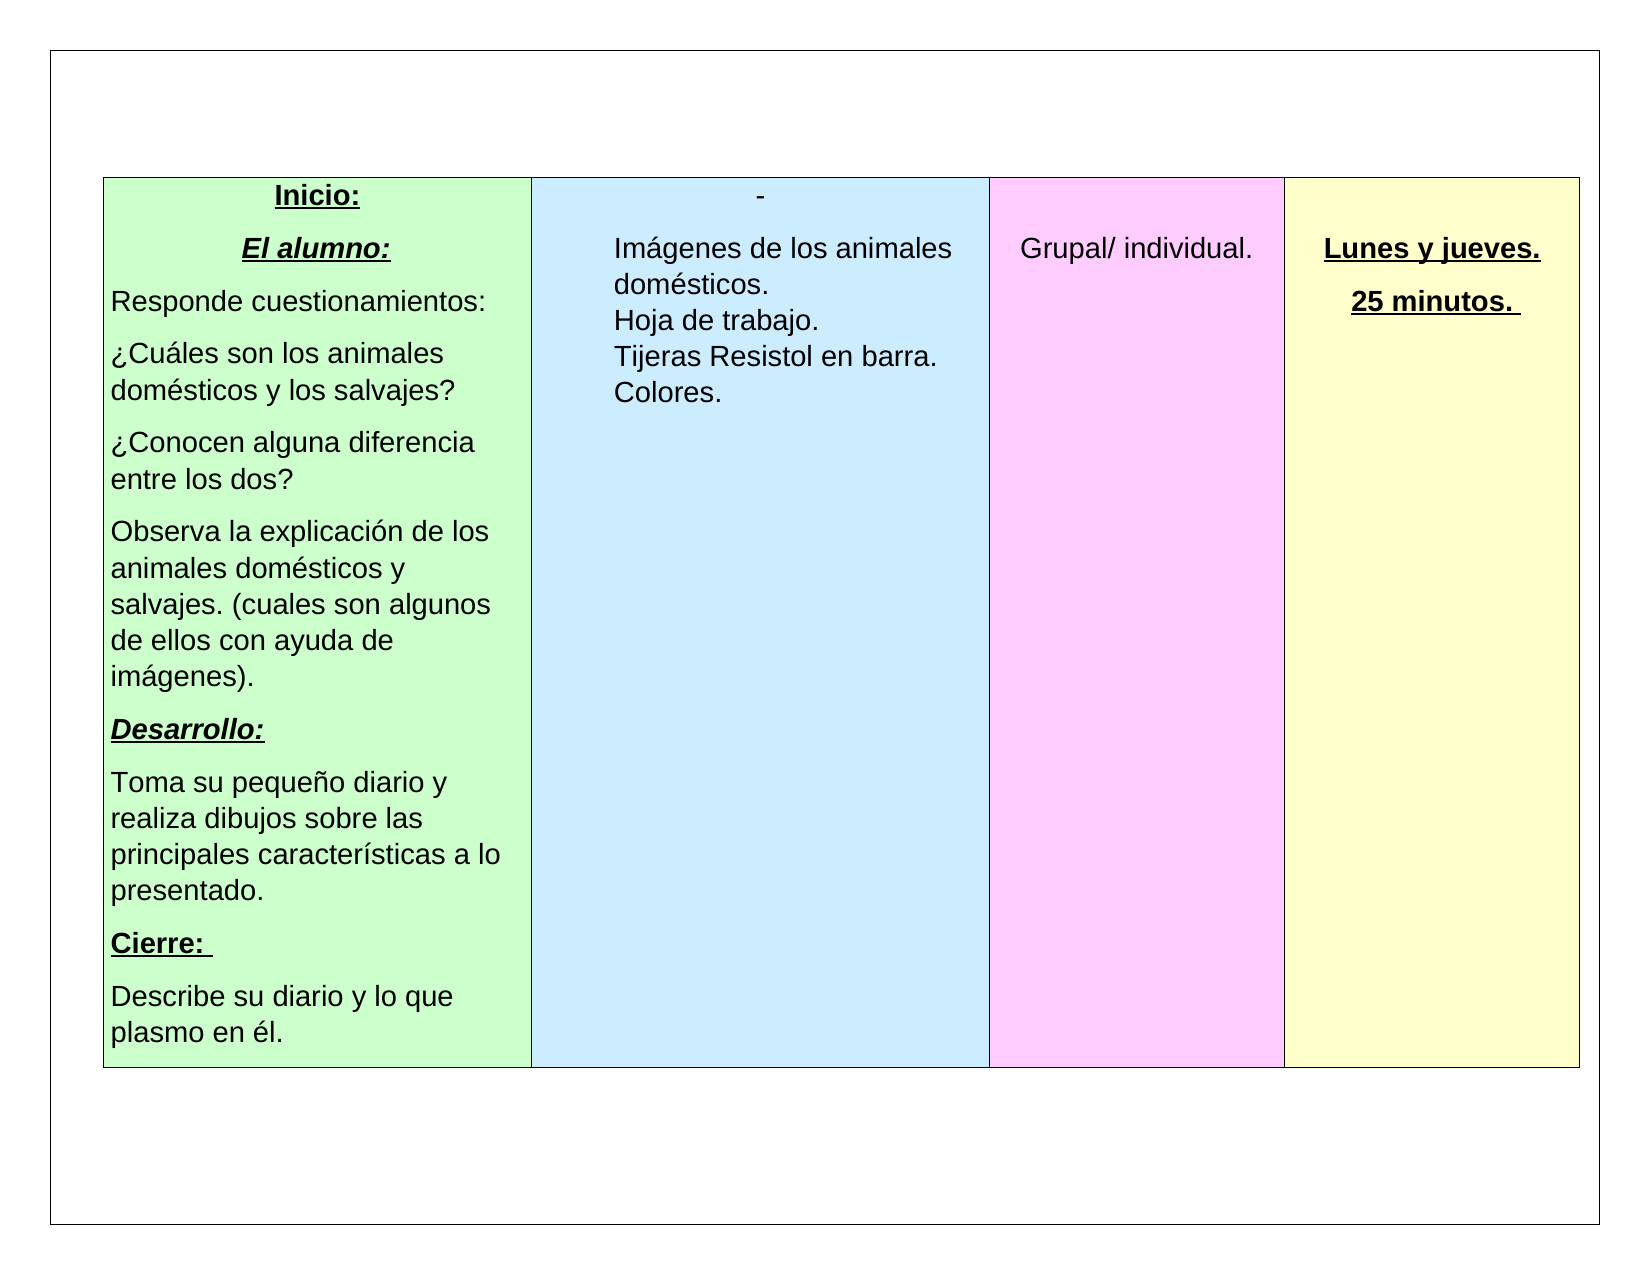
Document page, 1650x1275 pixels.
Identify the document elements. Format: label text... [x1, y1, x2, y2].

table_cell Grupal/ individual. [990, 178, 1284, 1067]
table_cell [104, 178, 531, 1067]
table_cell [1285, 178, 1579, 1067]
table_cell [532, 178, 989, 1067]
